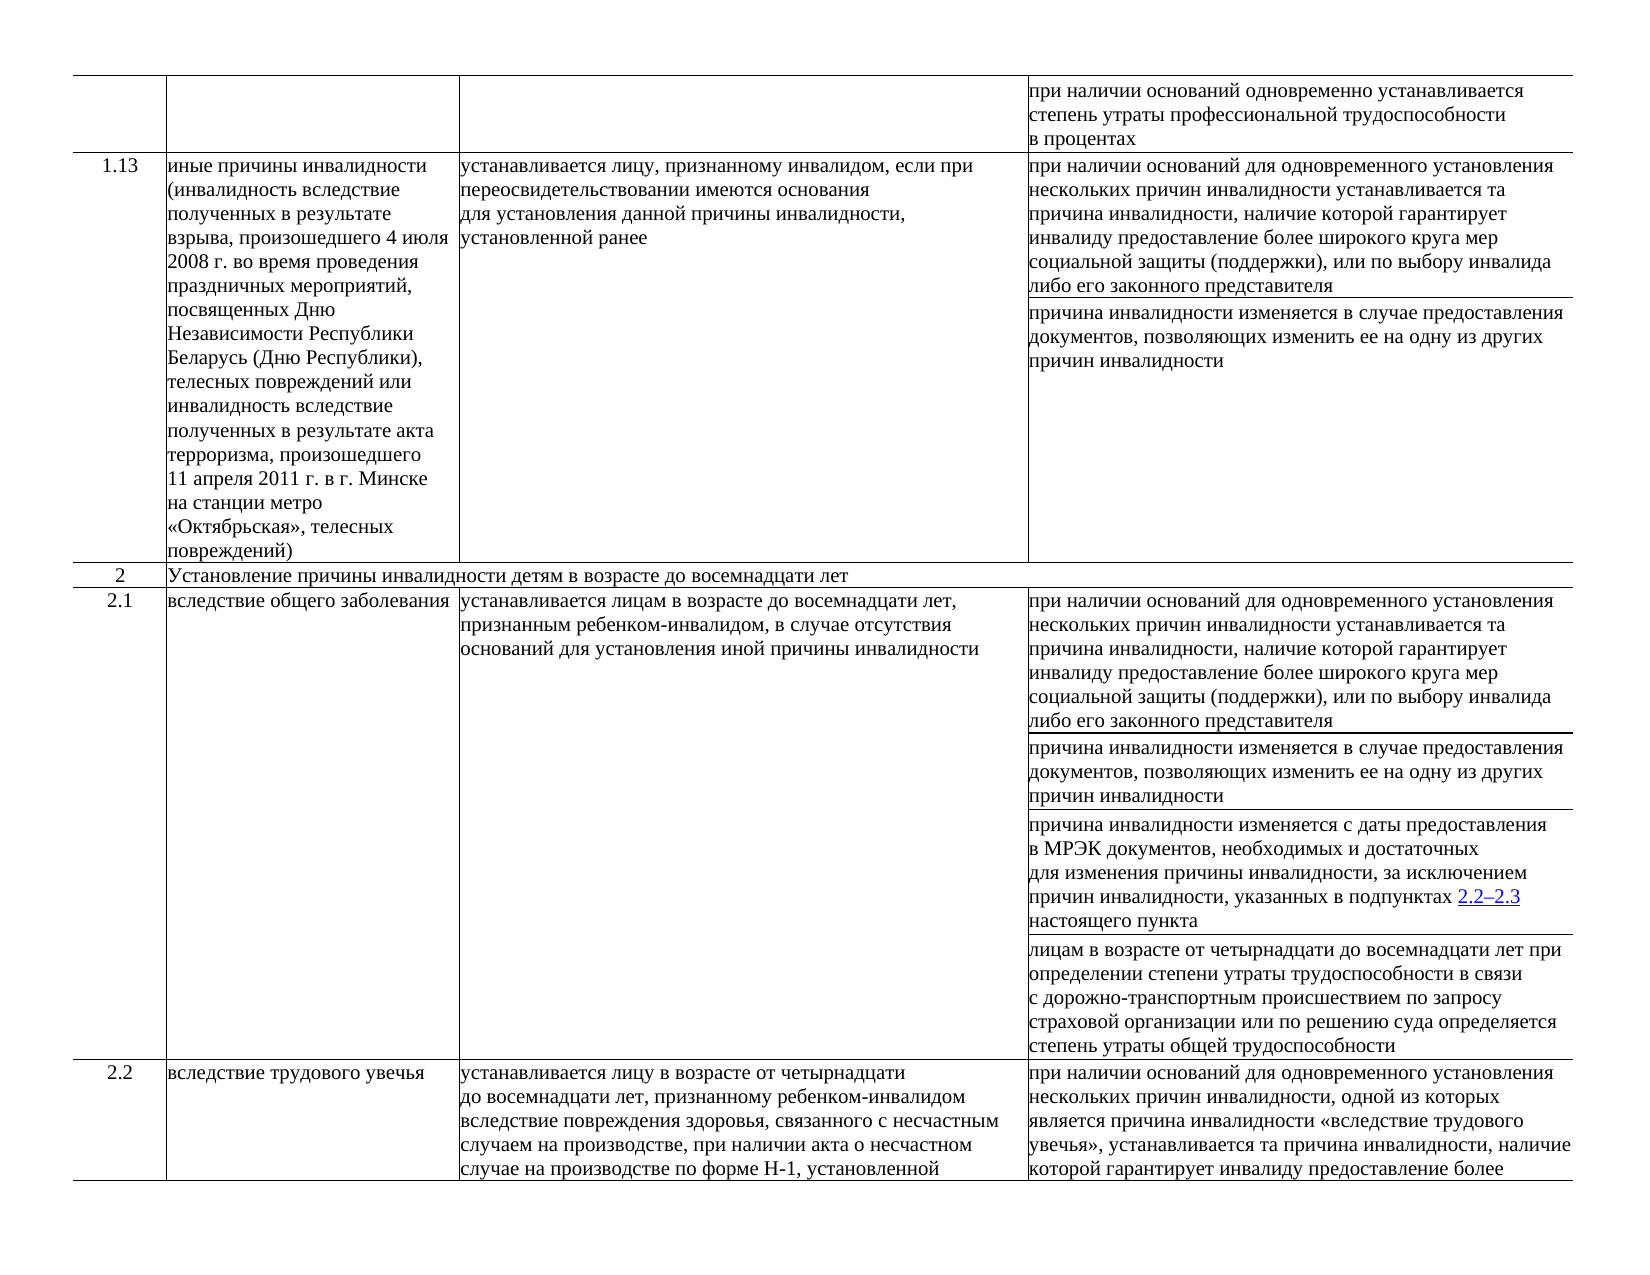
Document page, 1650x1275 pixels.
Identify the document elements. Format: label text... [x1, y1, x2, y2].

table_cell вследствие общего заболевания [167, 588, 459, 1059]
table_cell 2.2 [73, 1060, 166, 1180]
table_cell 1.13 [73, 153, 166, 562]
table_cell 2.1 [73, 588, 166, 1059]
table_cell лицам в возрасте от четырнадцати до восемнадцати лет при определении степени утраты трудоспособности в связи с дорожно-транспортным происшествием по запросу страховой организации или по решению суда определяется степень утраты общей трудоспособности [1029, 935, 1573, 1059]
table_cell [1029, 1060, 1573, 1180]
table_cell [167, 1060, 459, 1180]
table_cell при наличии оснований одновременно устанавливается степень утраты профессиональной трудоспособности в процентах [1029, 76, 1573, 152]
table_cell причина инвалидности изменяется в случае предоставления документов, позволяющих изменить ее на одну из других причин инвалидности [1029, 298, 1573, 562]
table_cell причина инвалидности изменяется в случае предоставления документов, позволяющих изменить ее на одну из других причин инвалидности [1029, 734, 1573, 809]
table_cell 2 [73, 563, 166, 587]
table_cell устанавливается лицу, признанному инвалидом, если при переосвидетельствовании имеются основания для установления данной причины инвалидности, установленной ранее [460, 153, 1028, 562]
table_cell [460, 1060, 1028, 1180]
table_cell Установление причины инвалидности детям в возрасте до восемнадцати лет [167, 563, 1573, 587]
table_cell иные причины инвалидности (инвалидность вследствие полученных в результате взрыва, произошедшего 4 июля 2008 г. во время проведения праздничных мероприятий, посвященных Дню Независимости Республики Беларусь (Дню Республики), телесных повреждений или инвалидность вследствие полученных в результате акта терроризма, произошедшего 11 апреля 2011 г. в г. Минске на станции метро «Октябрьская», телесных повреждений) [167, 153, 459, 562]
table_cell устанавливается лицам в возрасте до восемнадцати лет, признанным ребенком-инвалидом, в случае отсутствия оснований для установления иной причины инвалидности [460, 588, 1028, 1059]
table_cell причина инвалидности изменяется с даты предоставления в МРЭК документов, необходимых и достаточных для изменения причины инвалидности, за исключением причин инвалидности, указанных в подпунктах 2.2–2.3 настоящего пункта [1029, 810, 1573, 934]
